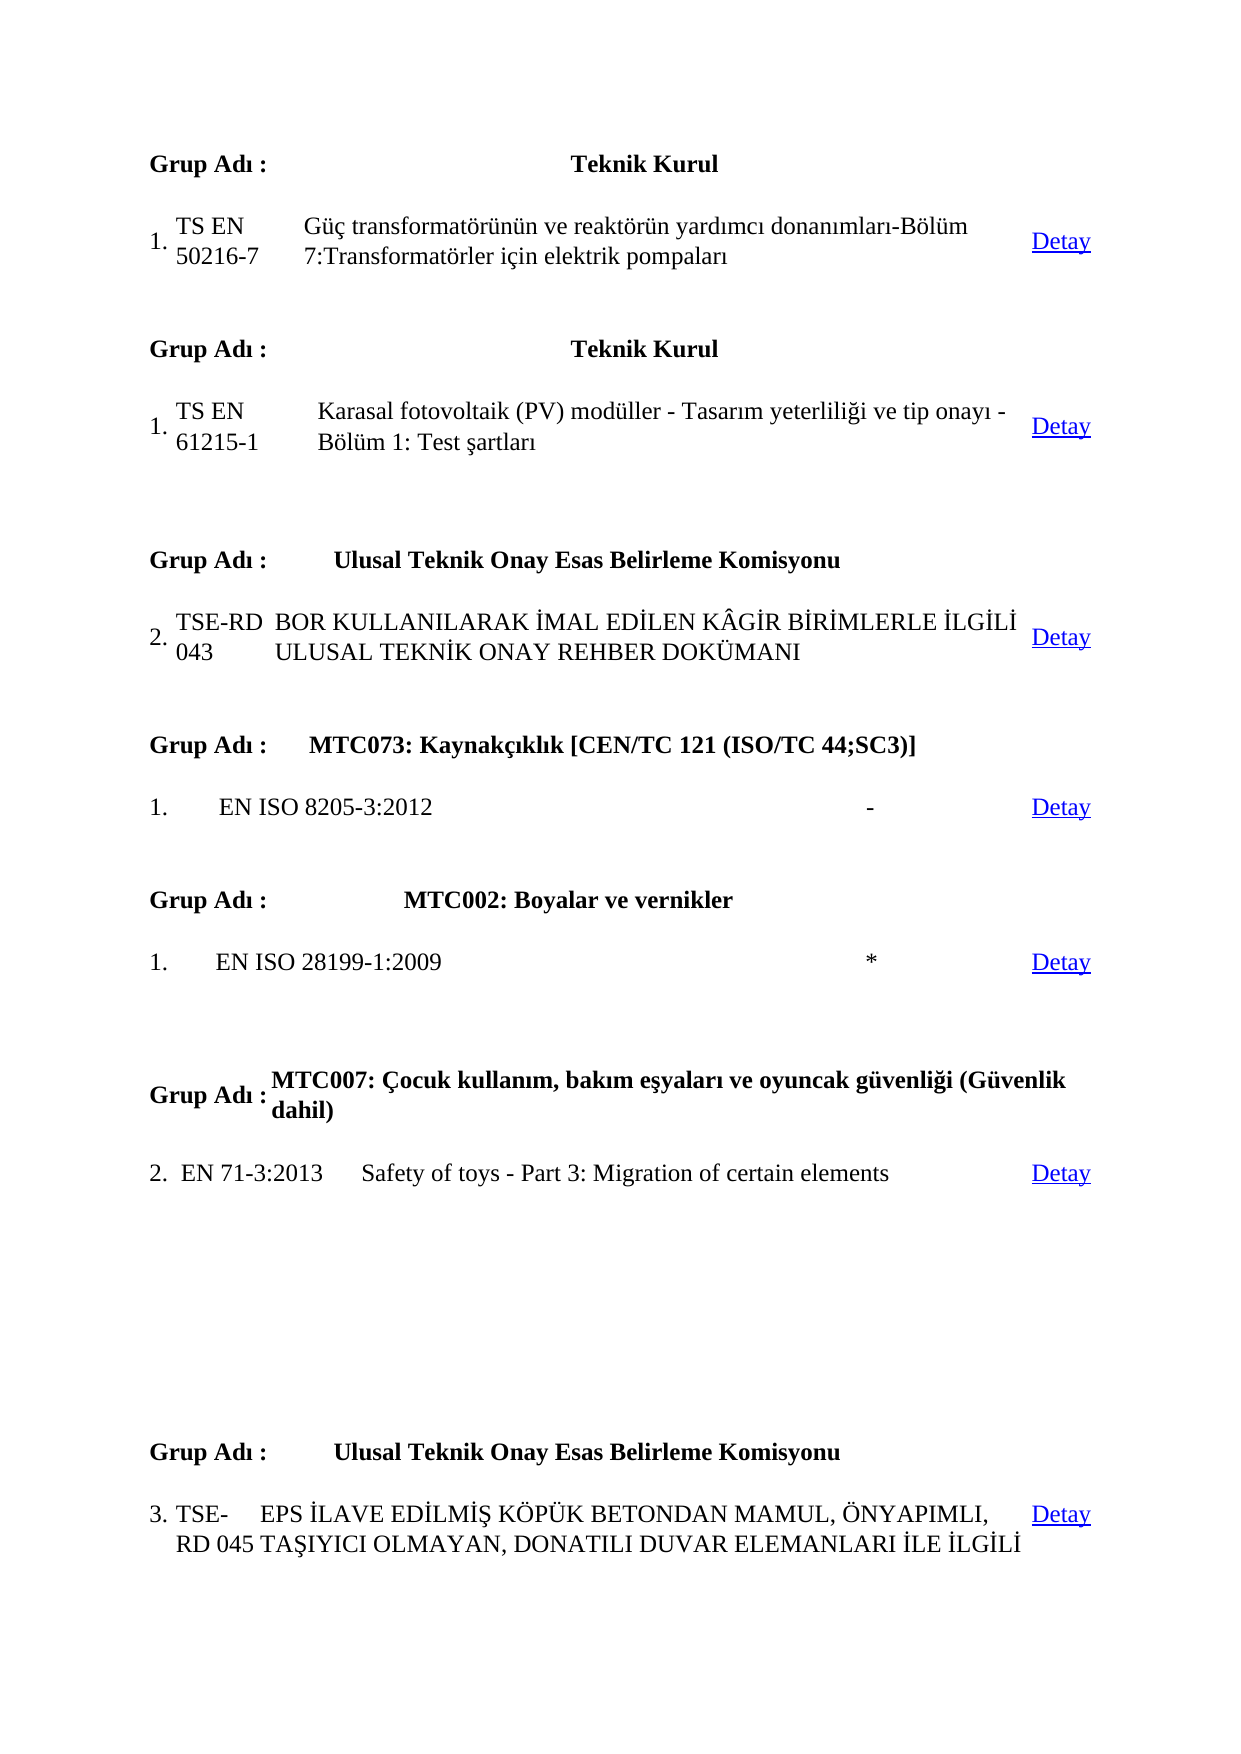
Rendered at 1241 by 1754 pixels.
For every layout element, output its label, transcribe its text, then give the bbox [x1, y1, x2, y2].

table_header Detay [1025, 395, 1093, 489]
table_header BOR KULLANILARAK İMAL EDİLEN KÂGİR BİRİMLERLE İLGİLİ ULUSAL TEKNİK ONAY REHBER DOKÜMANI [273, 605, 1025, 700]
table_header Teknik Kurul [569, 333, 1093, 366]
table_header TS EN 50216-7 [174, 210, 302, 304]
table_header EN ISO 28199-1:2009 [214, 946, 863, 1010]
table_header Karasal fotovoltaik (PV) modüller - Tasarım yeterliliği ve tip onayı - Bölüm 1: Test şartları [316, 395, 1025, 489]
table_header 1. [148, 946, 214, 1010]
table_header Teknik Kurul [569, 148, 1093, 181]
table_header MTC073: Kaynakçıklık [CEN/TC 121 (ISO/TC 44;SC3)] [307, 729, 1093, 762]
table_header Detay [1011, 1156, 1093, 1221]
table_header Detay [1025, 605, 1093, 700]
table_header 1. [148, 210, 174, 304]
table_header Detay [901, 791, 1093, 855]
table_header Grup Adı : [148, 148, 569, 181]
table_header EN 71-3:2013 [179, 1156, 359, 1221]
table_header Ulusal Teknik Onay Esas Belirleme Komisyonu [332, 543, 1093, 576]
table_header 2. [148, 605, 174, 700]
table_header Detay [1025, 1498, 1093, 1592]
table_header TSE-RD 043 [174, 605, 273, 700]
table_header Grup Adı : [148, 1436, 332, 1469]
table_header Grup Adı : [148, 729, 307, 762]
table_header Grup Adı : [148, 333, 569, 366]
table_header - [864, 791, 901, 855]
table_header 2. [148, 1156, 179, 1221]
table_header Güç transformatörünün ve reaktörün yardımcı donanımları-Bölüm 7:Transformatörler için elektrik pompaları [302, 210, 1025, 304]
table_header Safety of toys - Part 3: Migration of certain elements [360, 1156, 1011, 1221]
table_header 1. [148, 395, 174, 489]
table_header Ulusal Teknik Onay Esas Belirleme Komisyonu [332, 1436, 1093, 1469]
table_header Grup Adı : [148, 543, 332, 576]
table_header MTC002: Boyalar ve vernikler [402, 884, 1093, 917]
table_header MTC007: Çocuk kullanım, bakım eşyaları ve oyuncak güvenliği (Güvenlik dahil) [270, 1064, 1093, 1127]
table_header TS EN 61215-1 [174, 395, 316, 489]
table_header 1. [148, 791, 217, 855]
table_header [258, 1498, 1025, 1592]
table_header Grup Adı : [148, 1064, 270, 1127]
table_header * [864, 946, 911, 1010]
table_header Detay [1025, 210, 1093, 304]
table_header EN ISO 8205-3:2012 [217, 791, 864, 855]
table_header 3. [148, 1498, 174, 1592]
table_header Grup Adı : [148, 884, 402, 917]
table_header Detay [911, 946, 1093, 1010]
table_header TSE-RD 045 [174, 1498, 258, 1592]
